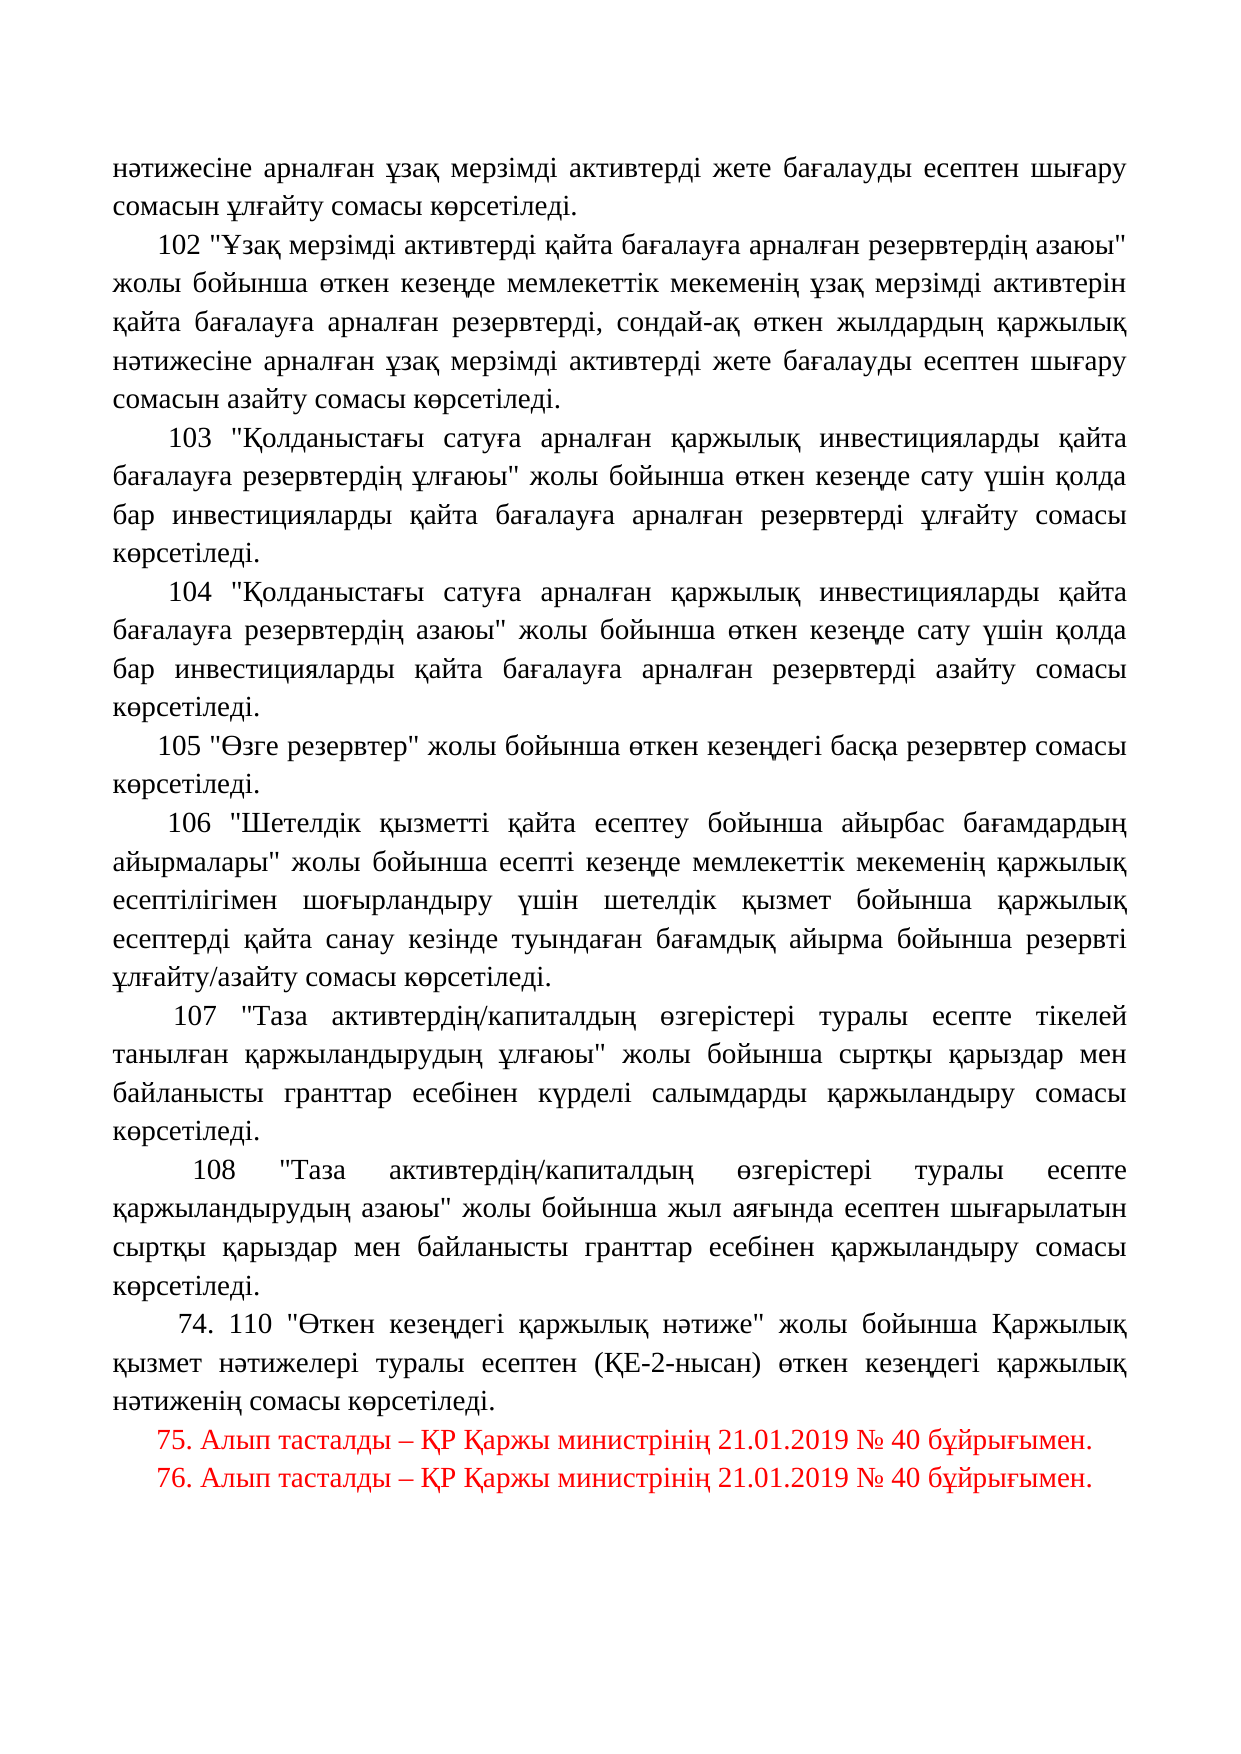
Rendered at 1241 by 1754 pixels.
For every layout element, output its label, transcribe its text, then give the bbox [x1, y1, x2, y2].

text 75. Алып тасталды – ҚР Қаржы министрінің 21.01.2019 № 40 бұйрығымен. 76. Алып тасталды – ҚР Қаржы министрінің 21.01.2019 № 40 бұйрығымен. [112, 1422, 1128, 1524]
text 102 "Ұзақ мерзімді активтерді қайта бағалауға арналған резервтердің азаюы" жолы бойынша өткен кезеңде мемлекеттік мекеменің ұзақ мерзімді активтерін қайта бағалауға арналған резервтерді, сондай-ақ өткен жылдардың қаржылық нәтижесіне арналған ұзақ мерзімді активтерді жете бағалауды есептен шығару сомасын азайту сомасы көрсетіледі. [112, 227, 1128, 415]
text 108 "Таза активтердің/капиталдың өзгерістері туралы есепте қаржыландырудың азаюы" жолы бойынша жыл аяғында есептен шығарылатын сыртқы қарыздар мен байланысты гранттар есебінен қаржыландыру сомасы көрсетіледі. [112, 1152, 1128, 1301]
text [112, 150, 1128, 222]
text 104 "Қолданыстағы сатуға арналған қаржылық инвестицияларды қайта бағалауға резервтердің азаюы" жолы бойынша өткен кезеңде сату үшін қолда бар инвестицияларды қайта бағалауға арналған резервтерді азайту сомасы көрсетіледі. [112, 574, 1128, 723]
text 106 "Шетелдік қызметті қайта есептеу бойынша айырбас бағамдардың айырмалары" жолы бойынша есепті кезеңде мемлекеттік мекеменің қаржылық есептілігімен шоғырландыру үшін шетелдік қызмет бойынша қаржылық есептерді қайта санау кезінде туындаған бағамдық айырма бойынша резервті ұлғайту/азайту сомасы көрсетіледі. [112, 805, 1128, 993]
text 74. 110 "Өткен кезеңдегі қаржылық нәтиже" жолы бойынша Қаржылық қызмет нәтижелері туралы есептен (ҚЕ-2-нысан) өткен кезеңдегі қаржылық нәтиженің сомасы көрсетіледі. [112, 1306, 1128, 1417]
text 107 "Таза активтердің/капиталдың өзгерістері туралы есепте тікелей танылған қаржыландырудың ұлғаюы" жолы бойынша сыртқы қарыздар мен байланысты гранттар есебінен күрделі салымдарды қаржыландыру сомасы көрсетіледі. [112, 998, 1128, 1147]
text 103 "Қолданыстағы сатуға арналған қаржылық инвестицияларды қайта бағалауға резервтердің ұлғаюы" жолы бойынша өткен кезеңде сату үшін қолда бар инвестицияларды қайта бағалауға арналған резервтерді ұлғайту сомасы көрсетіледі. [112, 420, 1128, 569]
text 105 "Өзге резервтер" жолы бойынша өткен кезеңдегі басқа резервтер сомасы көрсетіледі. [112, 728, 1128, 800]
